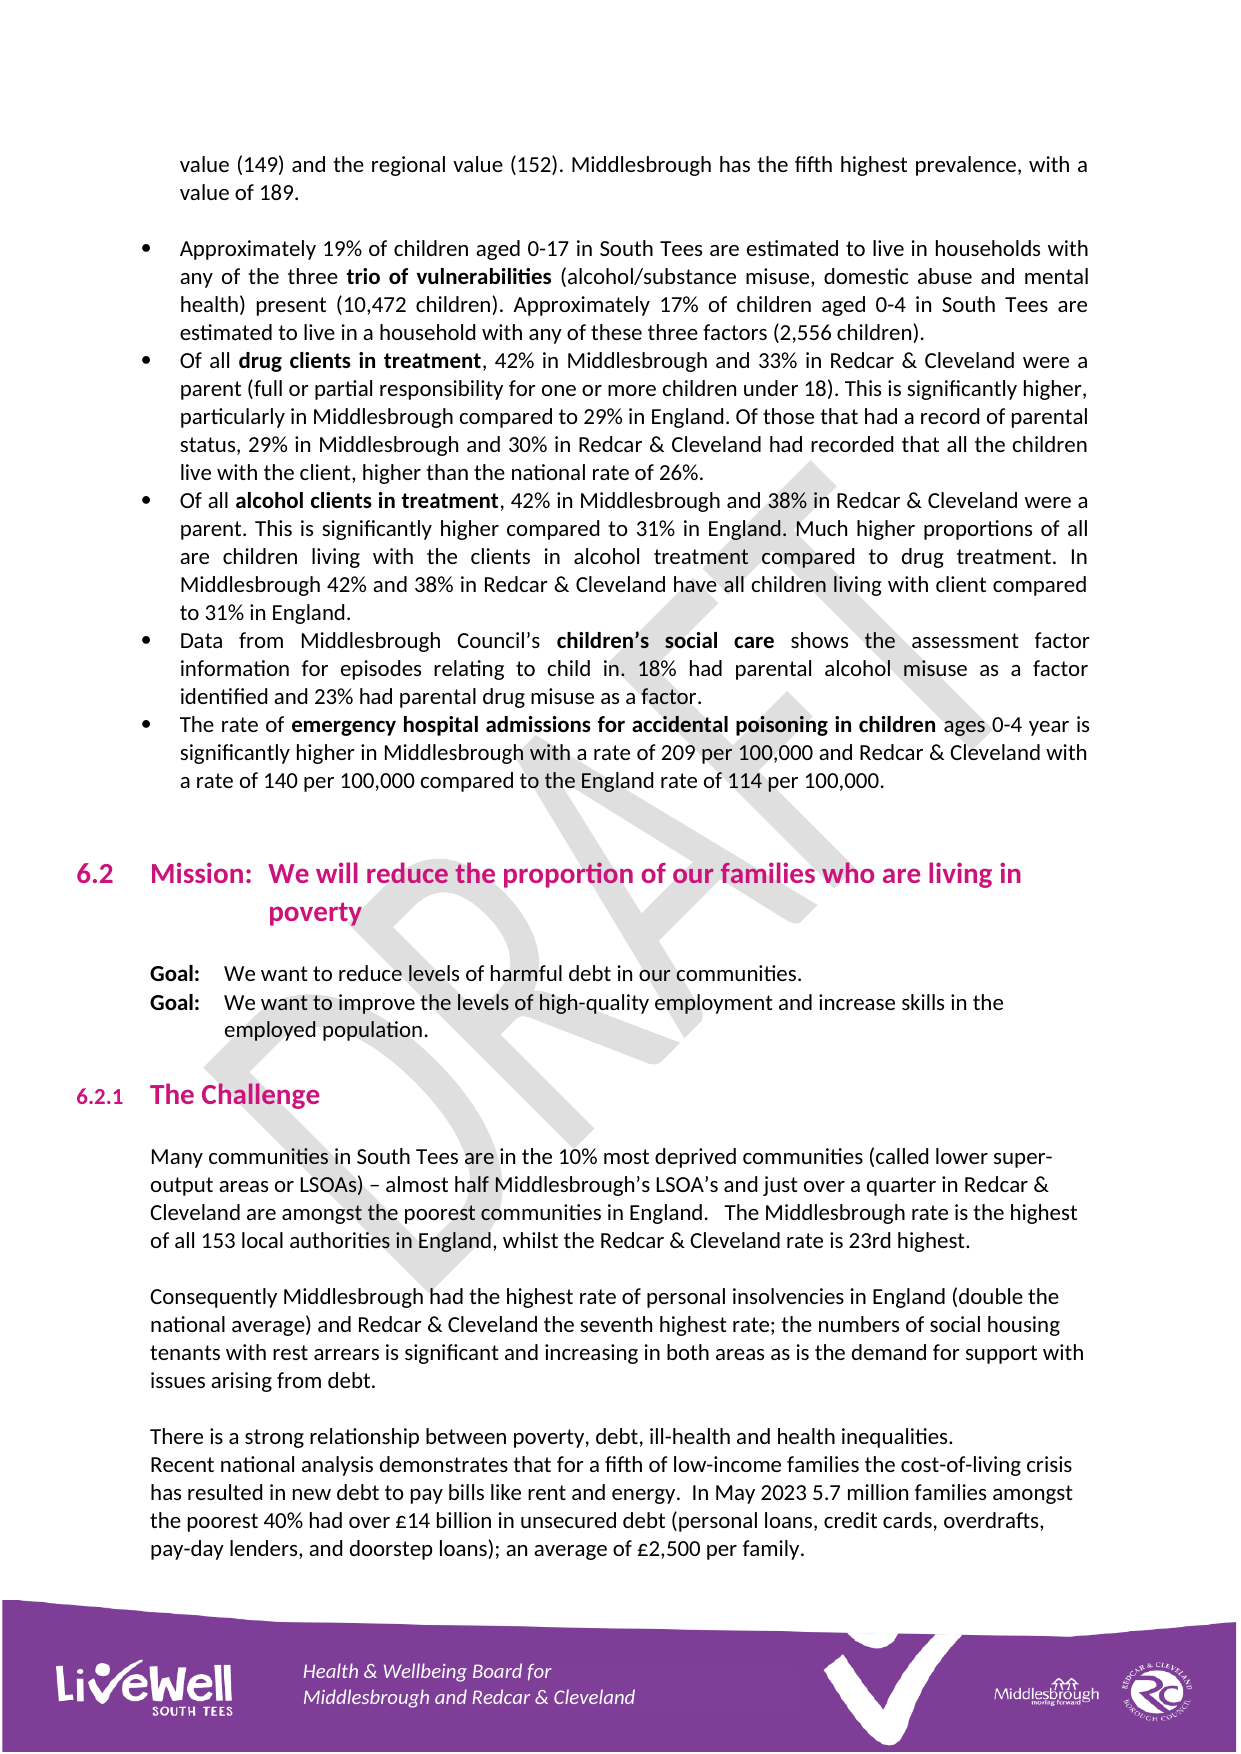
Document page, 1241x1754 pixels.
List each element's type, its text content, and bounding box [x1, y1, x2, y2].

list Approximately 19% of children aged 0-17 in South Tees are estimated to live in households with any of the three trio of vulnerabilities (alcohol/substance misuse, domestic abuse and mental health) present (10,472 children). Approximately 17% of children aged 0-4 in South Tees are estimated to live in a household with any of these three factors (2,556 children). [142, 234, 1090, 346]
text Recent national analysis demonstrates that for a fifth of low-income families the cost-of-living crisis has resulted in new debt to pay bills like rent and energy. In May 2023 5.7 million families amongst the poorest 40% had over £14 billion in unsecured debt (personal loans, credit cards, overdrafts, pay-day lenders, and doorstep loans); an average of £2,500 per family. [150, 1451, 1090, 1563]
subtitle The Challenge [76, 1076, 1090, 1111]
text There is a strong relationship between poverty, debt, ill-health and health inequalities. [150, 1422, 1090, 1451]
text Goal: We want to reduce levels of harmful debt in our communities. [150, 959, 1090, 988]
list The rate of emergency hospital admissions for accidental poisoning in children ages 0-4 year is significantly higher in Middlesbrough with a rate of 209 per 100,000 and Redcar & Cleveland with a rate of 140 per 100,000 compared to the England rate of 114 per 100,000. [142, 710, 1090, 794]
text Consequently Middlesbrough had the highest rate of personal insolvencies in England (double the national average) and Redcar & Cleveland the seventh highest rate; the numbers of social housing tenants with rest arrears is significant and increasing in both areas as is the demand for support with issues arising from debt. [150, 1282, 1090, 1394]
text Goal: We want to improve the levels of high-quality employment and increase skills in the employed population. [150, 988, 1090, 1044]
picture [2, 1600, 1237, 1752]
text Many communities in South Tees are in the 10% most deprived communities (called lower super-output areas or LSOAs) – almost half Middlesbrough’s LSOA’s and just over a quarter in Redcar & Cleveland are amongst the poorest communities in England. The Middlesbrough rate is the highest of all 153 local authorities in England, whilst the Redcar & Cleveland rate is 23rd highest. [150, 1142, 1090, 1254]
list Of all alcohol clients in treatment, 42% in Middlesbrough and 38% in Redcar & Cleveland were a parent. This is significantly higher compared to 31% in England. Much higher proportions of all are children living with the clients in alcohol treatment compared to drug treatment. In Middlesbrough 42% and 38% in Redcar & Cleveland have all children living with client compared to 31% in England. [142, 486, 1090, 626]
list Of all drug clients in treatment, 42% in Middlesbrough and 33% in Redcar & Cleveland were a parent (full or partial responsibility for one or more children under 18). This is significantly higher, particularly in Middlesbrough compared to 29% in England. Of those that had a record of parental status, 29% in Middlesbrough and 30% in Redcar & Cleveland had recorded that all the children live with the client, higher than the national rate of 26%. [142, 346, 1090, 486]
subtitle Mission: We will reduce the proportion of our families who are living in poverty [76, 855, 1090, 929]
list Data from Middlesbrough Council’s children’s social care shows the assessment factor information for episodes relating to child in. 18% had parental alcohol misuse as a factor identified and 23% had parental drug misuse as a factor. [142, 626, 1090, 710]
